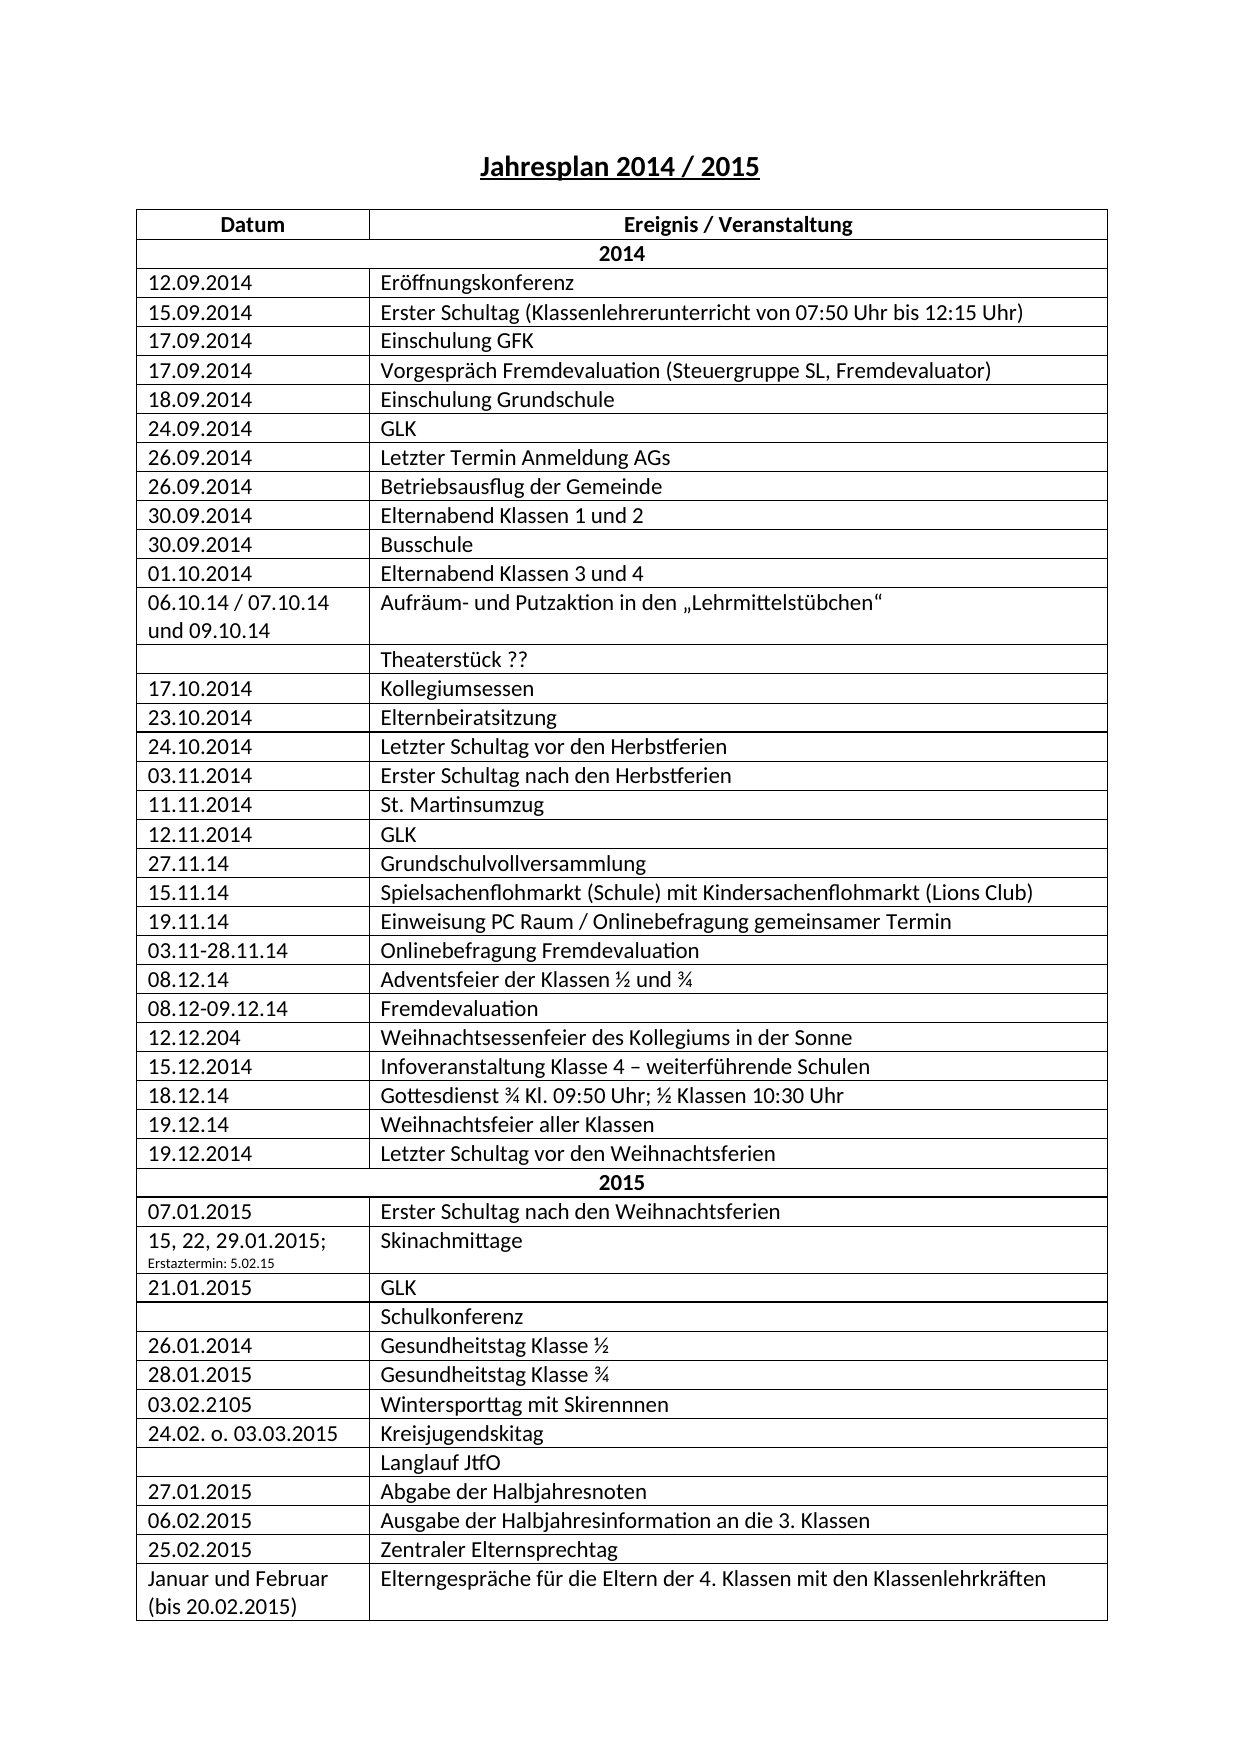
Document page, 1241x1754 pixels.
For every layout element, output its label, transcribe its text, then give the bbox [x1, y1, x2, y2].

table_cell Gesundheitstag Klasse ½ [370, 1332, 1107, 1359]
table_cell 30.09.2014 [137, 501, 369, 529]
table_cell Erster Schultag nach den Herbstferien [370, 762, 1107, 789]
table_cell Elternabend Klassen 3 und 4 [370, 559, 1107, 587]
table_cell 19.11.14 [137, 907, 369, 935]
table_cell Kollegiumsessen [370, 674, 1107, 702]
table_header Ereignis / Veranstaltung [370, 210, 1107, 238]
table_cell 11.11.2014 [137, 791, 369, 819]
table_cell Busschule [370, 530, 1107, 558]
text Jahresplan 2014 / 2015 [148, 148, 1093, 183]
table_cell Weihnachtsessenfeier des Kollegiums in der Sonne [370, 1023, 1107, 1051]
table_cell Elterngespräche für die Eltern der 4. Klassen mit den Klassenlehrkräften [370, 1564, 1107, 1620]
table_cell [137, 1448, 369, 1476]
table_cell 19.12.14 [137, 1110, 369, 1138]
table_cell Zentraler Elternsprechtag [370, 1535, 1107, 1563]
table_cell 28.01.2015 [137, 1361, 369, 1389]
table_cell 12.11.2014 [137, 820, 369, 848]
table_cell 06.02.2015 [137, 1506, 369, 1534]
table_cell 19.12.2014 [137, 1139, 369, 1167]
table_cell 15.09.2014 [137, 298, 369, 326]
table_cell 23.10.2014 [137, 704, 369, 731]
table_cell 15, 22, 29.01.2015; Erstaztermin: 5.02.15 [137, 1227, 369, 1272]
table_cell 06.10.14 / 07.10.14 und 09.10.14 [137, 588, 369, 644]
table_cell 12.09.2014 [137, 269, 369, 297]
table_cell 17.09.2014 [137, 356, 369, 384]
table_cell Onlinebefragung Fremdevaluation [370, 936, 1107, 964]
table_cell Langlauf JtfO [370, 1448, 1107, 1476]
table_cell Letzter Schultag vor den Herbstferien [370, 733, 1107, 761]
table_cell 2015 [137, 1169, 1107, 1196]
table_cell Grundschulvollversammlung [370, 849, 1107, 877]
table_cell Eröffnungskonferenz [370, 269, 1107, 297]
table_cell 03.02.2105 [137, 1390, 369, 1418]
table_cell 24.02. o. 03.03.2015 [137, 1419, 369, 1447]
table_cell Aufräum- und Putzaktion in den „Lehrmittelstübchen“ [370, 588, 1107, 644]
table_header Datum [137, 210, 369, 238]
table_cell Kreisjugendskitag [370, 1419, 1107, 1447]
table_cell Weihnachtsfeier aller Klassen [370, 1110, 1107, 1138]
table_cell Gottesdienst ¾ Kl. 09:50 Uhr; ½ Klassen 10:30 Uhr [370, 1081, 1107, 1109]
table_cell 18.12.14 [137, 1081, 369, 1109]
table_cell 07.01.2015 [137, 1198, 369, 1226]
table_cell 26.09.2014 [137, 472, 369, 500]
table_cell 01.10.2014 [137, 559, 369, 587]
table_cell St. Martinsumzug [370, 791, 1107, 819]
table_cell Elternbeiratsitzung [370, 704, 1107, 731]
table_cell 25.02.2015 [137, 1535, 369, 1563]
table_cell 27.01.2015 [137, 1477, 369, 1505]
table_cell 12.12.204 [137, 1023, 369, 1051]
table_cell 17.09.2014 [137, 327, 369, 355]
table_cell 15.12.2014 [137, 1052, 369, 1080]
table_cell Einweisung PC Raum / Onlinebefragung gemeinsamer Termin [370, 907, 1107, 935]
table_cell Elternabend Klassen 1 und 2 [370, 501, 1107, 529]
table_cell Gesundheitstag Klasse ¾ [370, 1361, 1107, 1389]
table_cell 15.11.14 [137, 878, 369, 906]
table_cell Januar und Februar (bis 20.02.2015) [137, 1564, 369, 1620]
table_cell GLK [370, 820, 1107, 848]
table_cell Theaterstück ?? [370, 645, 1107, 673]
table_cell 2014 [137, 240, 1107, 267]
table_cell 24.10.2014 [137, 733, 369, 761]
table_cell [137, 645, 369, 673]
table_cell Vorgespräch Fremdevaluation (Steuergruppe SL, Fremdevaluator) [370, 356, 1107, 384]
table_cell Skinachmittage [370, 1227, 1107, 1272]
table_cell Erster Schultag nach den Weihnachtsferien [370, 1198, 1107, 1226]
table_cell Spielsachenflohmarkt (Schule) mit Kindersachenflohmarkt (Lions Club) [370, 878, 1107, 906]
table_cell Abgabe der Halbjahresnoten [370, 1477, 1107, 1505]
table_cell 26.09.2014 [137, 443, 369, 471]
table_cell 30.09.2014 [137, 530, 369, 558]
table_cell 03.11-28.11.14 [137, 936, 369, 964]
table_cell 24.09.2014 [137, 414, 369, 442]
table_cell Fremdevaluation [370, 994, 1107, 1022]
table_cell 21.01.2015 [137, 1274, 369, 1301]
table_cell Betriebsausflug der Gemeinde [370, 472, 1107, 500]
table_cell Infoveranstaltung Klasse 4 – weiterführende Schulen [370, 1052, 1107, 1080]
table_cell Einschulung Grundschule [370, 385, 1107, 413]
table_cell Schulkonferenz [370, 1303, 1107, 1331]
table_cell Letzter Schultag vor den Weihnachtsferien [370, 1139, 1107, 1167]
table_cell 17.10.2014 [137, 674, 369, 702]
table_cell Einschulung GFK [370, 327, 1107, 355]
table_cell Ausgabe der Halbjahresinformation an die 3. Klassen [370, 1506, 1107, 1534]
table_cell GLK [370, 1274, 1107, 1301]
table_cell Adventsfeier der Klassen ½ und ¾ [370, 965, 1107, 993]
table_cell 27.11.14 [137, 849, 369, 877]
table_cell Wintersporttag mit Skirennnen [370, 1390, 1107, 1418]
table_cell Letzter Termin Anmeldung AGs [370, 443, 1107, 471]
table_cell 26.01.2014 [137, 1332, 369, 1359]
table_cell 08.12.14 [137, 965, 369, 993]
table_cell 08.12-09.12.14 [137, 994, 369, 1022]
table_cell 03.11.2014 [137, 762, 369, 789]
table_cell GLK [370, 414, 1107, 442]
table_cell Erster Schultag (Klassenlehrerunterricht von 07:50 Uhr bis 12:15 Uhr) [370, 298, 1107, 326]
table_cell 18.09.2014 [137, 385, 369, 413]
table_cell [137, 1303, 369, 1331]
